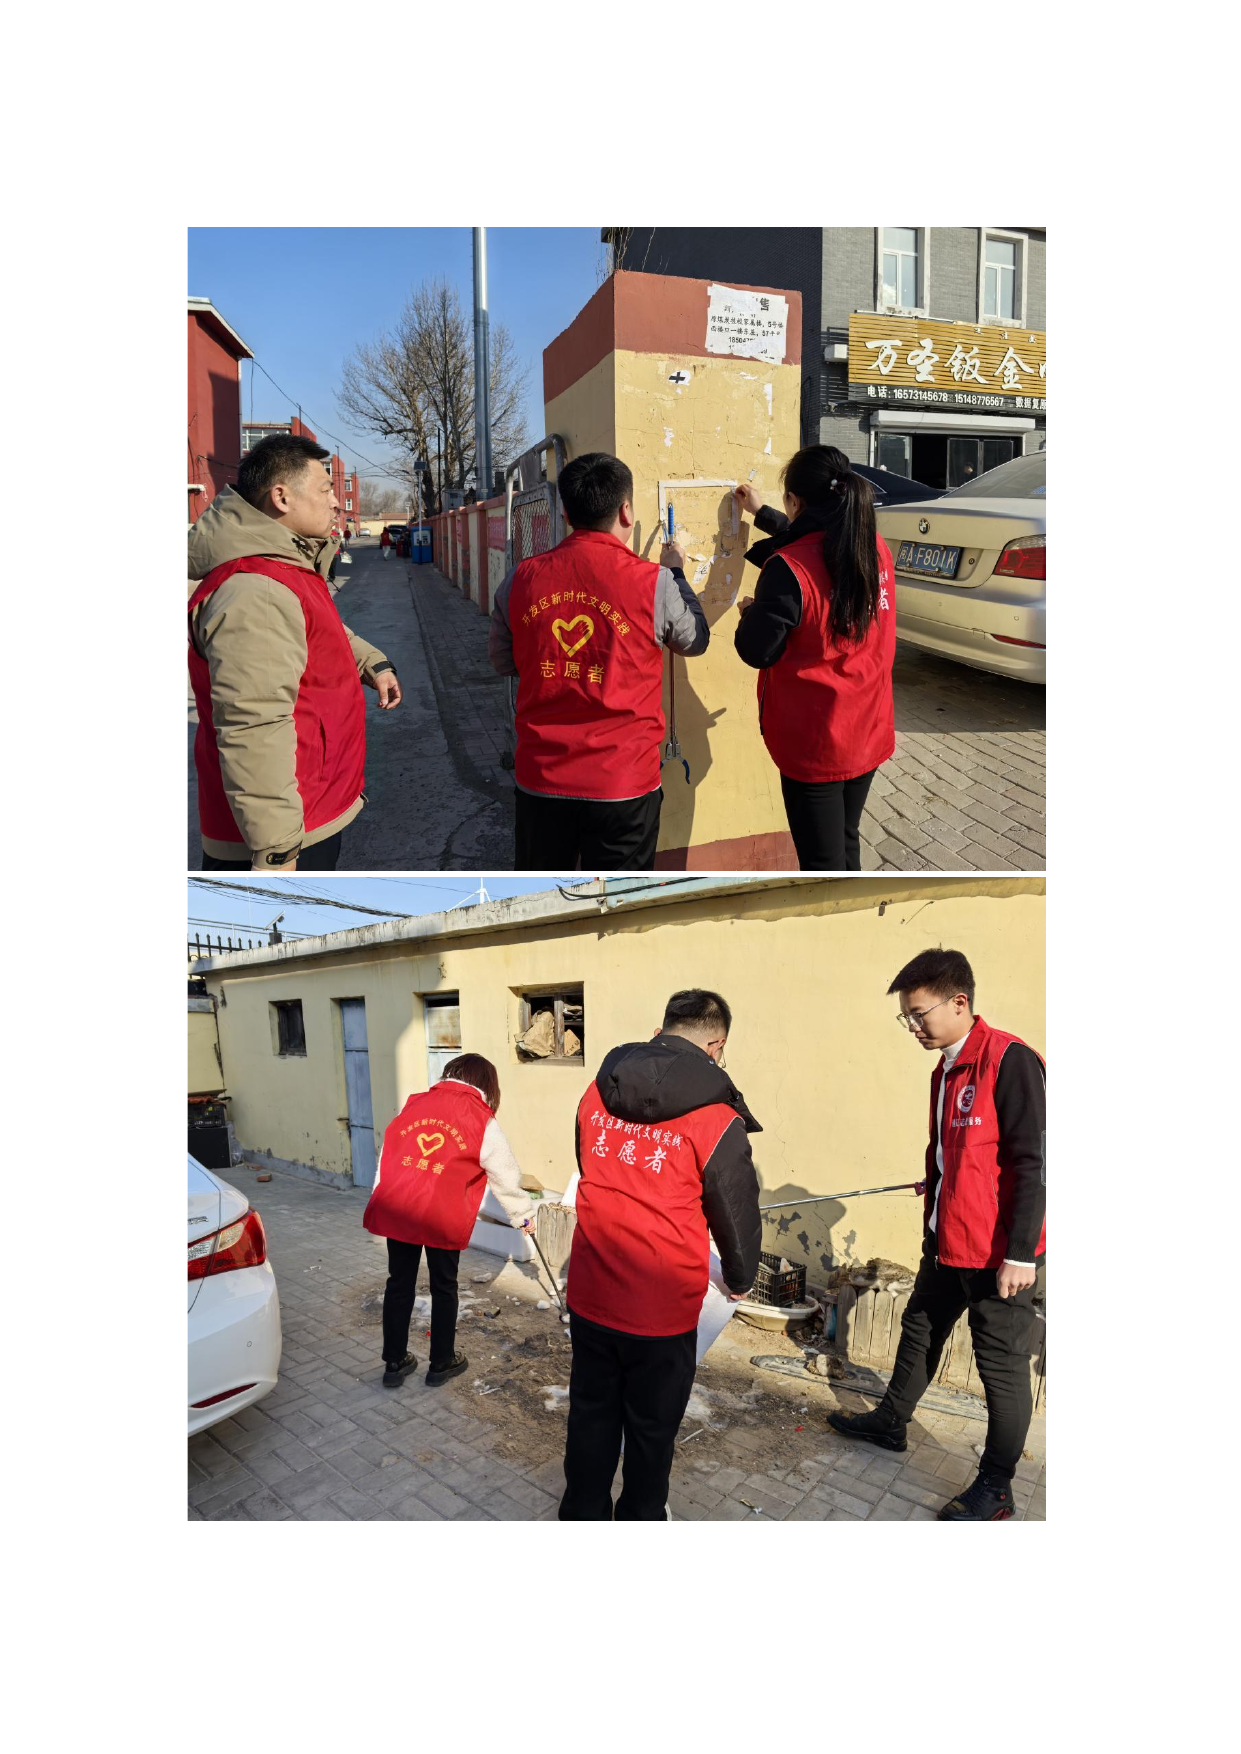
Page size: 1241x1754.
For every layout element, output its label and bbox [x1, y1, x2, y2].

picture [187, 227, 1046, 871]
picture [187, 877, 1046, 1521]
